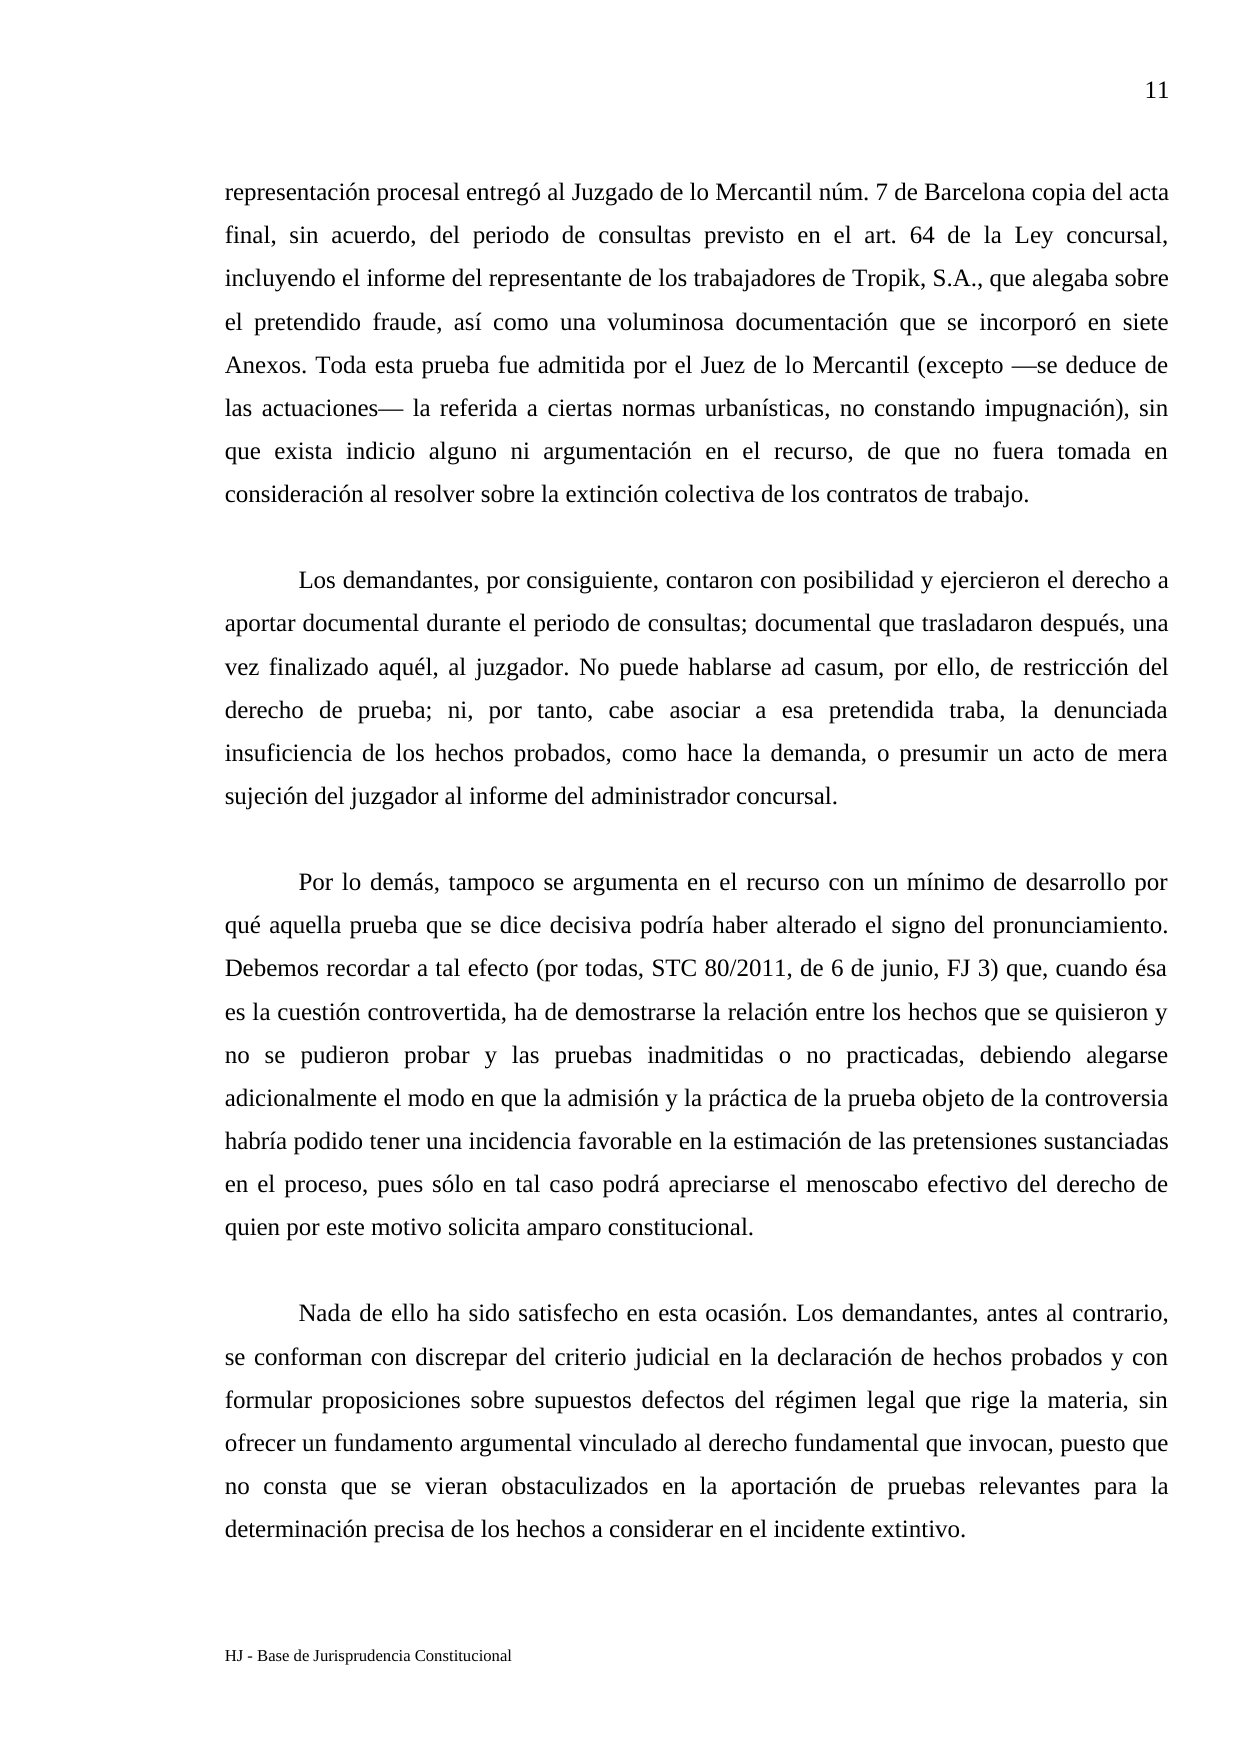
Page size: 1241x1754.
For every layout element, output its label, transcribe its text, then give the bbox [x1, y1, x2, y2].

text Por lo demás, tampoco se argumenta en el recurso con un mínimo de desarrollo por qué aquella prueba que se dice decisiva podría haber alterado el signo del pronunciamiento. Debemos recordar a tal efecto (por todas, STC 80/2011, de 6 de junio, FJ 3) que, cuando ésa es la cuestión controvertida, ha de demostrarse la relación entre los hechos que se quisieron y no se pudieron probar y las pruebas inadmitidas o no practicadas, debiendo alegarse adicionalmente el modo en que la admisión y la práctica de la prueba objeto de la controversia habría podido tener una incidencia favorable en la estimación de las pretensiones sustanciadas en el proceso, pues sólo en tal caso podrá apreciarse el menoscabo efectivo del derecho de quien por este motivo solicita amparo constitucional. [224, 867, 1169, 1241]
text Los demandantes, por consiguiente, contaron con posibilidad y ejercieron el derecho a aportar documental durante el periodo de consultas; documental que trasladaron después, una vez finalizado aquél, al juzgador. No puede hablarse ad casum, por ello, de restricción del derecho de prueba; ni, por tanto, cabe asociar a esa pretendida traba, la denunciada insuficiencia de los hechos probados, como hace la demanda, o presumir un acto de mera sujeción del juzgador al informe del administrador concursal. [224, 565, 1169, 810]
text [224, 177, 1169, 508]
text Nada de ello ha sido satisfecho en esta ocasión. Los demandantes, antes al contrario, se conforman con discrepar del criterio judicial en la declaración de hechos probados y con formular proposiciones sobre supuestos defectos del régimen legal que rige la materia, sin ofrecer un fundamento argumental vinculado al derecho fundamental que invocan, puesto que no consta que se vieran obstaculizados en la aportación de pruebas relevantes para la determinación precisa de los hechos a considerar en el incidente extintivo. [224, 1298, 1169, 1543]
